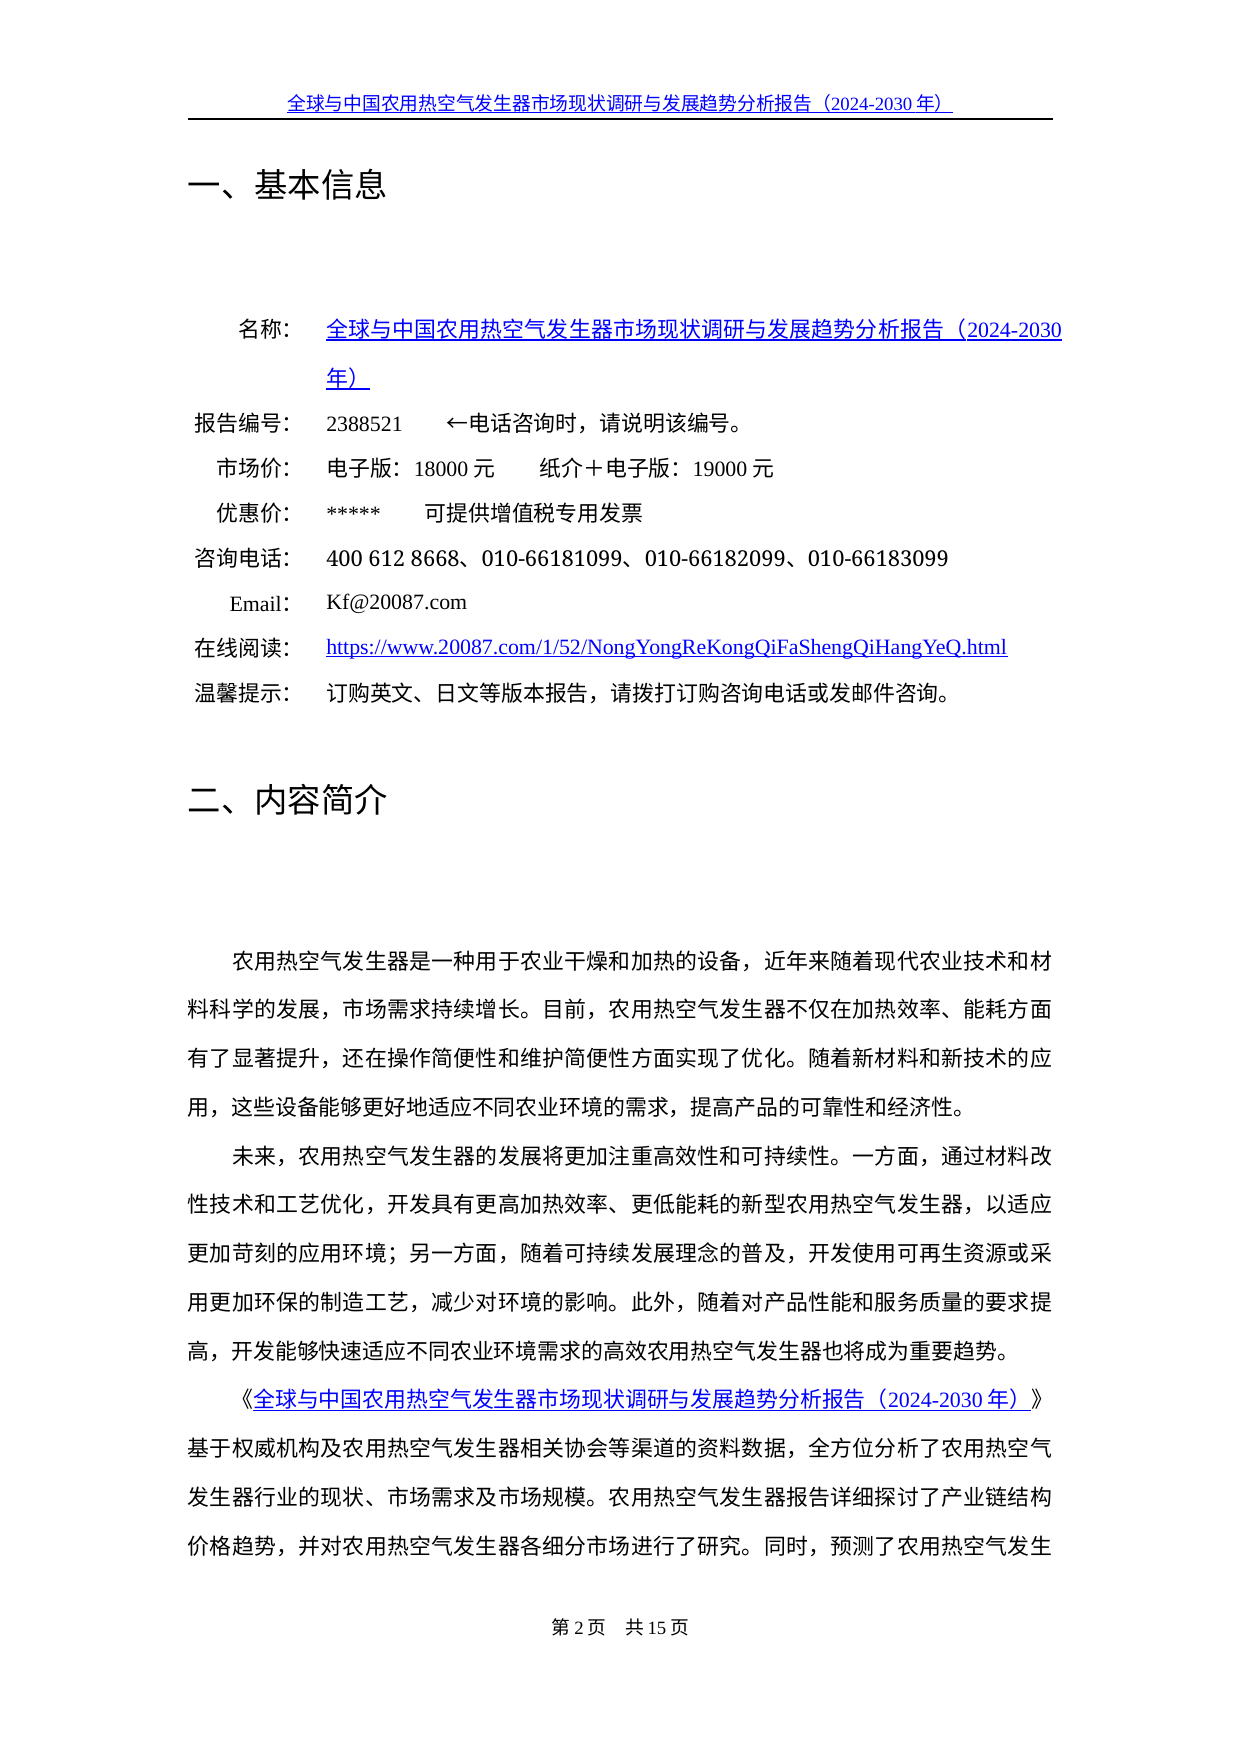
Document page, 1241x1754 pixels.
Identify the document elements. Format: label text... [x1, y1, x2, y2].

table_cell 市场价： [167, 450, 315, 495]
table_cell 400 612 8668、010-66181099、010-66182099、010-66183099 [315, 540, 1073, 585]
table_cell 优惠价： [167, 495, 315, 540]
table_cell 2388521 ←电话咨询时，请说明该编号。 [315, 405, 1073, 450]
table_cell Kf@20087.com [315, 585, 1073, 630]
table_cell 订购英文、日文等版本报告，请拨打订购咨询电话或发邮件咨询。 [315, 675, 1073, 720]
table_cell [315, 630, 1073, 675]
table_cell 报告编号： [167, 405, 315, 450]
title 二、内容简介 [187, 766, 1053, 831]
table_cell 在线阅读： [167, 630, 315, 675]
table_cell 温馨提示： [167, 675, 315, 720]
table_cell 咨询电话： [167, 540, 315, 585]
table_header 全球与中国农用热空气发生器市场现状调研与发展趋势分析报告（2024-2030年） [315, 312, 1073, 405]
table_cell Email： [167, 585, 315, 630]
table_header 名称： [167, 312, 315, 405]
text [187, 943, 1053, 1561]
table_cell 电子版：18000 元 纸介＋电子版：19000 元 [315, 450, 1073, 495]
title 一、基本信息 [187, 150, 1053, 215]
table_cell ***** 可提供增值税专用发票 [315, 495, 1073, 540]
